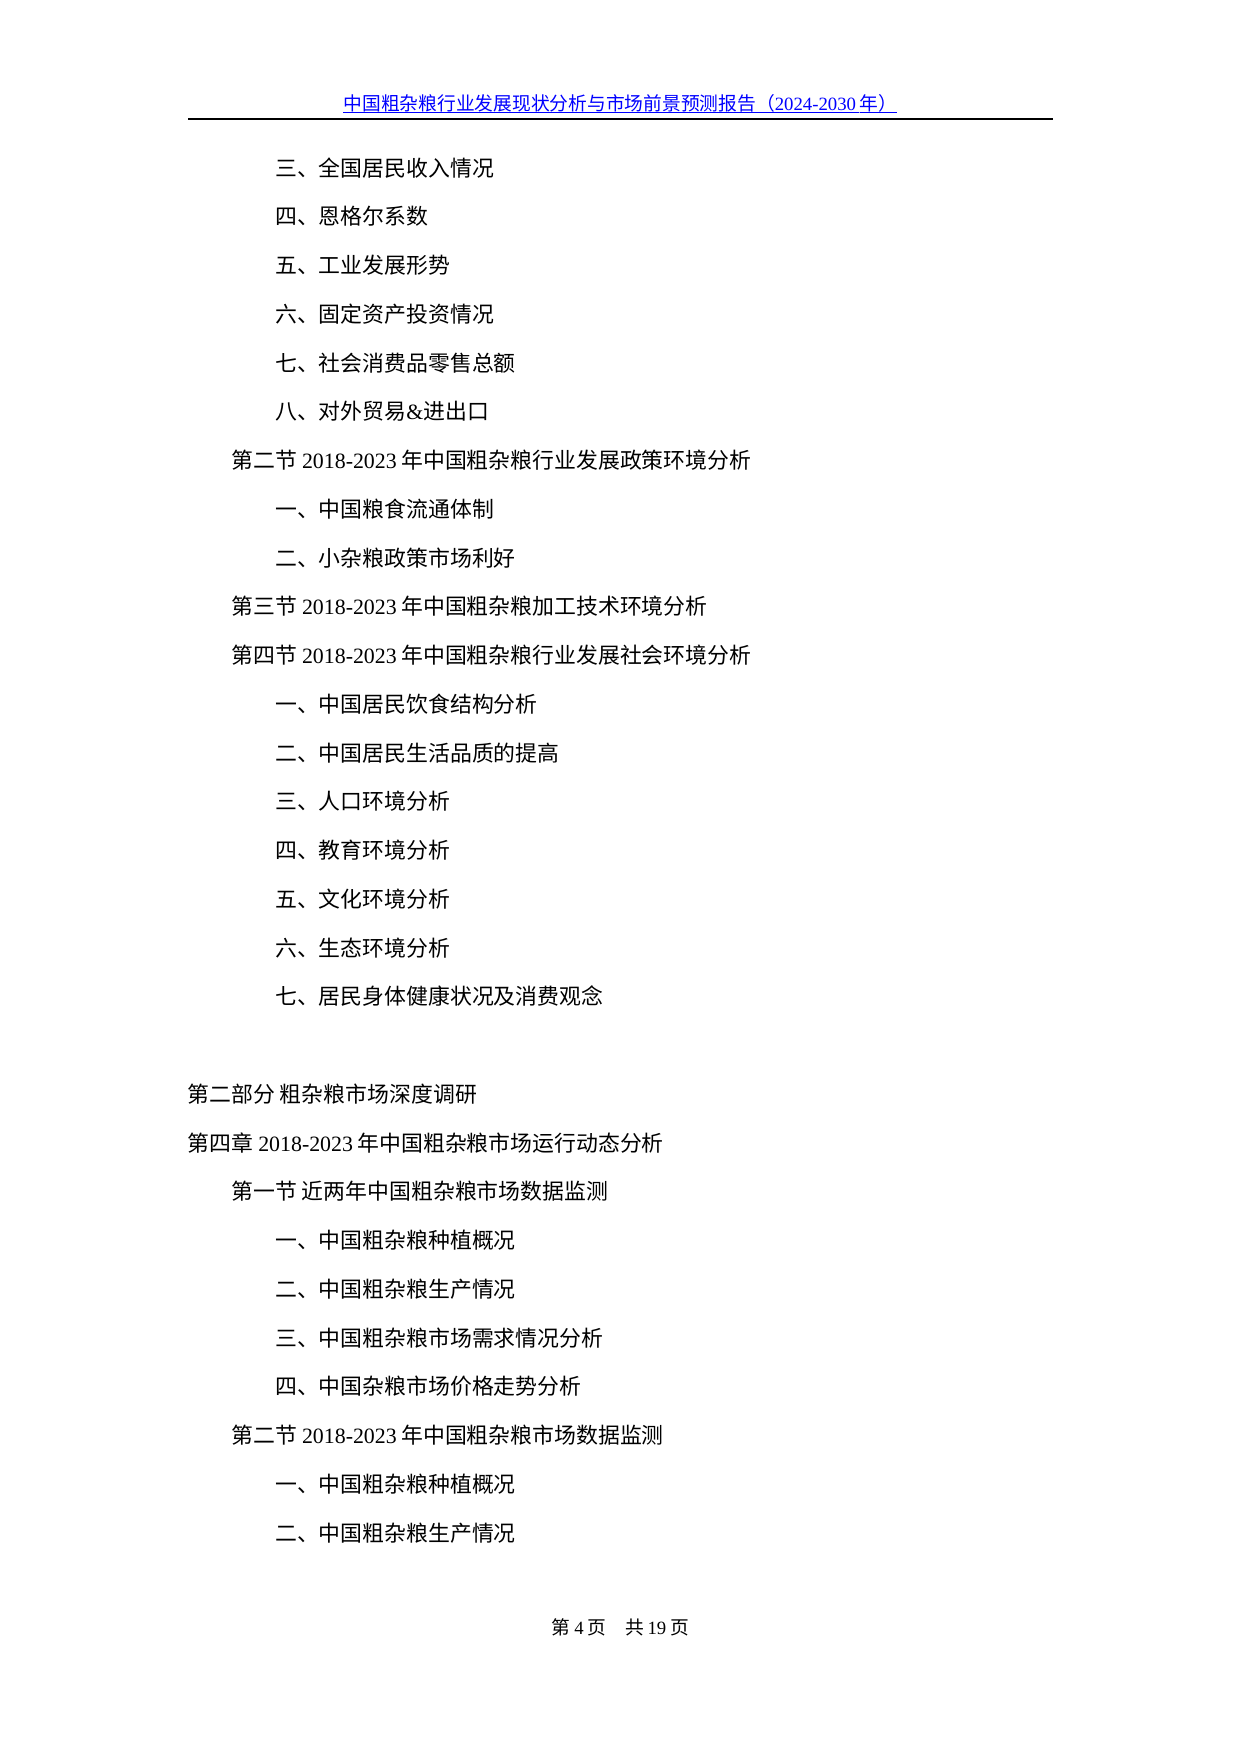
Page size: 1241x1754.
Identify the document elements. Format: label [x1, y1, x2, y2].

text [187, 150, 1053, 1548]
